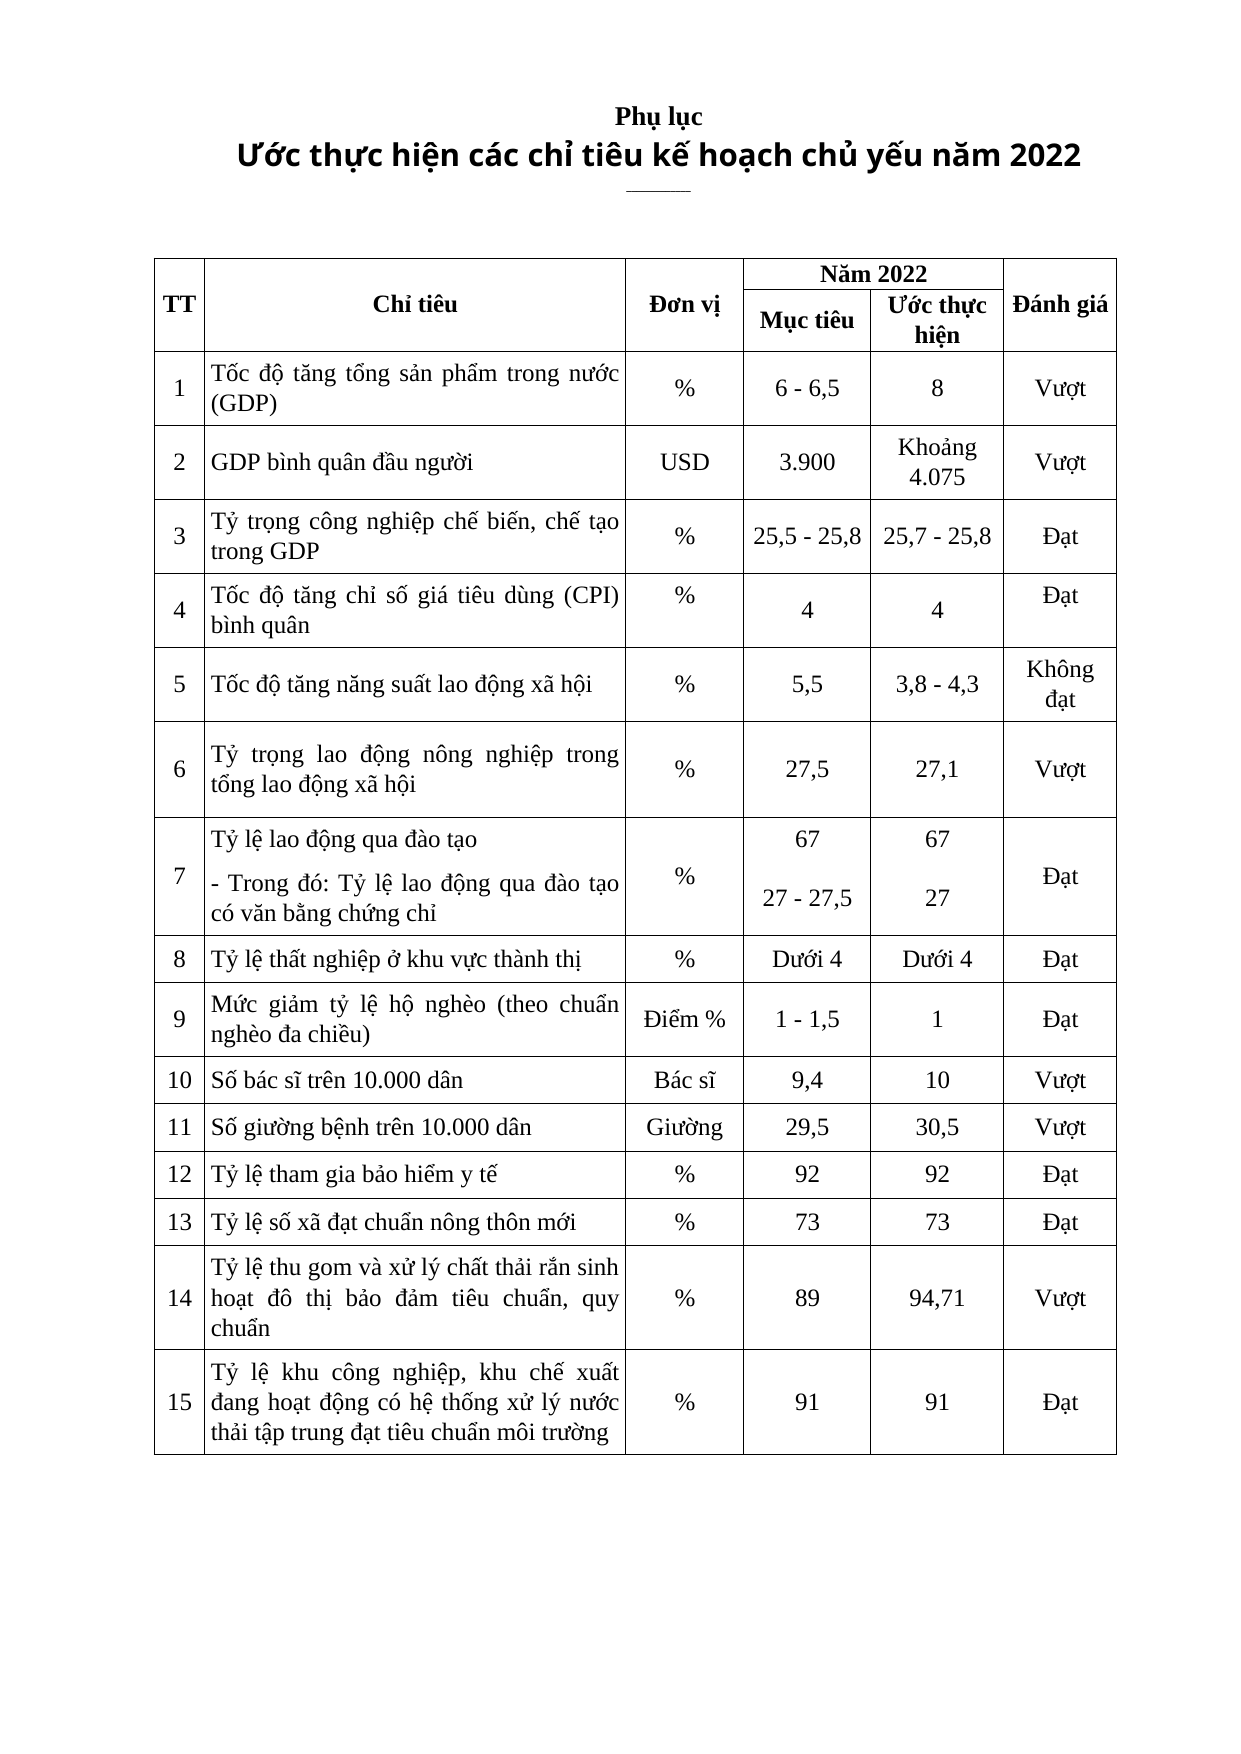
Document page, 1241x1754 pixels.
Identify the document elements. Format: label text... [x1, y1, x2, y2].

table_cell 92 [871, 1152, 1003, 1198]
table_cell 7 [155, 818, 204, 935]
table_cell Tỷ trọng lao động nông nghiệp trong tổng lao động xã hội [205, 722, 625, 817]
table_cell 25,7 - 25,8 [871, 500, 1003, 573]
table_cell 27,1 [871, 722, 1003, 817]
table_cell Tỷ lệ thất nghiệp ở khu vực thành thị [205, 936, 625, 982]
table_cell 6 - 6,5 [744, 352, 870, 425]
table_cell Dưới 4 [744, 936, 870, 982]
table_cell Đạt [1004, 500, 1116, 573]
table_cell 5,5 [744, 648, 870, 721]
table_cell 11 [155, 1104, 204, 1151]
table_cell Tỷ trọng công nghiệp chế biến, chế tạo trong GDP [205, 500, 625, 573]
table_cell 9,4 [744, 1057, 870, 1103]
table_cell 8 [871, 352, 1003, 425]
table_cell 1 [871, 983, 1003, 1056]
table_cell - Trong đó: Tỷ lệ lao động qua đào tạo có văn bằng chứng chỉ [205, 861, 625, 935]
table_cell Tỷ lệ tham gia bảo hiểm y tế [205, 1152, 625, 1198]
table_cell 91 [871, 1350, 1003, 1453]
table_cell 5 [155, 648, 204, 721]
table_cell 92 [744, 1152, 870, 1198]
table_cell 4 [744, 574, 870, 647]
table_header Đánh giá [1004, 259, 1116, 351]
table_cell GDP bình quân đầu người [205, 426, 625, 499]
table_cell Mức giảm tỷ lệ hộ nghèo (theo chuẩn nghèo đa chiều) [205, 983, 625, 1056]
table_cell 73 [744, 1199, 870, 1245]
table_cell Tỷ lệ khu công nghiệp, khu chế xuất đang hoạt động có hệ thống xử lý nước thải tập trung đạt tiêu chuẩn môi trường [205, 1350, 625, 1453]
table_cell % [626, 936, 743, 982]
table_cell Vượt [1004, 1246, 1116, 1349]
table_cell % [626, 1246, 743, 1349]
text Ước thực hiện các chỉ tiêu kế hoạch chủ yếu năm 2022 [177, 133, 1140, 176]
table_cell 67 [871, 818, 1003, 861]
table_cell Điểm % [626, 983, 743, 1056]
table_cell Tốc độ tăng năng suất lao động xã hội [205, 648, 625, 721]
table_cell Tỷ lệ số xã đạt chuẩn nông thôn mới [205, 1199, 625, 1245]
table_header Năm 2022 [744, 259, 1003, 289]
table_cell Số giường bệnh trên 10.000 dân [205, 1104, 625, 1151]
table_cell Đạt [1004, 936, 1116, 982]
table_cell 12 [155, 1152, 204, 1198]
table_cell 10 [871, 1057, 1003, 1103]
table_cell Đạt [1004, 1152, 1116, 1198]
table_cell 1 [155, 352, 204, 425]
table_header TT [155, 259, 204, 351]
table_cell Giường [626, 1104, 743, 1151]
table_cell Không đạt [1004, 648, 1116, 721]
table_header Chỉ tiêu [205, 259, 625, 351]
table_cell Đạt [1004, 1199, 1116, 1245]
table_cell Vượt [1004, 1104, 1116, 1151]
table_cell Bác sĩ [626, 1057, 743, 1103]
table_cell 8 [155, 936, 204, 982]
table_cell 14 [155, 1246, 204, 1349]
table_cell 1 - 1,5 [744, 983, 870, 1056]
table_cell % [626, 1350, 743, 1453]
table_cell 73 [871, 1199, 1003, 1245]
table_cell 15 [155, 1350, 204, 1453]
table_cell 27,5 [744, 722, 870, 817]
table_cell % [626, 818, 743, 935]
table_cell Đạt [1004, 983, 1116, 1056]
table_cell 4 [871, 574, 1003, 647]
table_cell 3.900 [744, 426, 870, 499]
table_cell 10 [155, 1057, 204, 1103]
table_header Đơn vị [626, 259, 743, 351]
table_cell Đạt [1004, 574, 1116, 647]
text _____________ [177, 178, 1140, 206]
table_cell 27 [871, 861, 1003, 935]
table_cell 9 [155, 983, 204, 1056]
table_cell Mục tiêu [744, 290, 870, 351]
table_cell Tỷ lệ thu gom và xử lý chất thải rắn sinh hoạt đô thị bảo đảm tiêu chuẩn, quy chuẩn [205, 1246, 625, 1349]
table_cell Vượt [1004, 1057, 1116, 1103]
table_cell 2 [155, 426, 204, 499]
table_cell % [626, 352, 743, 425]
table_cell Ước thực hiện [871, 290, 1003, 351]
table_cell 30,5 [871, 1104, 1003, 1151]
table_cell % [626, 574, 743, 647]
table_cell 4 [155, 574, 204, 647]
table_cell 94,71 [871, 1246, 1003, 1349]
table_cell 13 [155, 1199, 204, 1245]
table_cell Đạt [1004, 1350, 1116, 1453]
table_cell 3,8 - 4,3 [871, 648, 1003, 721]
table_cell Tốc độ tăng tổng sản phẩm trong nước (GDP) [205, 352, 625, 425]
table_cell % [626, 1199, 743, 1245]
table_cell % [626, 722, 743, 817]
table_cell 89 [744, 1246, 870, 1349]
table_cell % [626, 1152, 743, 1198]
table_cell 6 [155, 722, 204, 817]
text Phụ lục [177, 100, 1140, 132]
table_cell 27 - 27,5 [744, 861, 870, 935]
table_cell Khoảng 4.075 [871, 426, 1003, 499]
table_cell 29,5 [744, 1104, 870, 1151]
table_cell % [626, 500, 743, 573]
table_cell Vượt [1004, 426, 1116, 499]
table_cell Tỷ lệ lao động qua đào tạo [205, 818, 625, 861]
table_cell % [626, 648, 743, 721]
table_cell USD [626, 426, 743, 499]
table_cell Tốc độ tăng chỉ số giá tiêu dùng (CPI) bình quân [205, 574, 625, 647]
table_cell 3 [155, 500, 204, 573]
table_cell 91 [744, 1350, 870, 1453]
table_cell Số bác sĩ trên 10.000 dân [205, 1057, 625, 1103]
table_cell Dưới 4 [871, 936, 1003, 982]
table_cell Vượt [1004, 352, 1116, 425]
table_cell Đạt [1004, 818, 1116, 935]
table_cell 67 [744, 818, 870, 861]
table_cell Vượt [1004, 722, 1116, 817]
table_cell 25,5 - 25,8 [744, 500, 870, 573]
